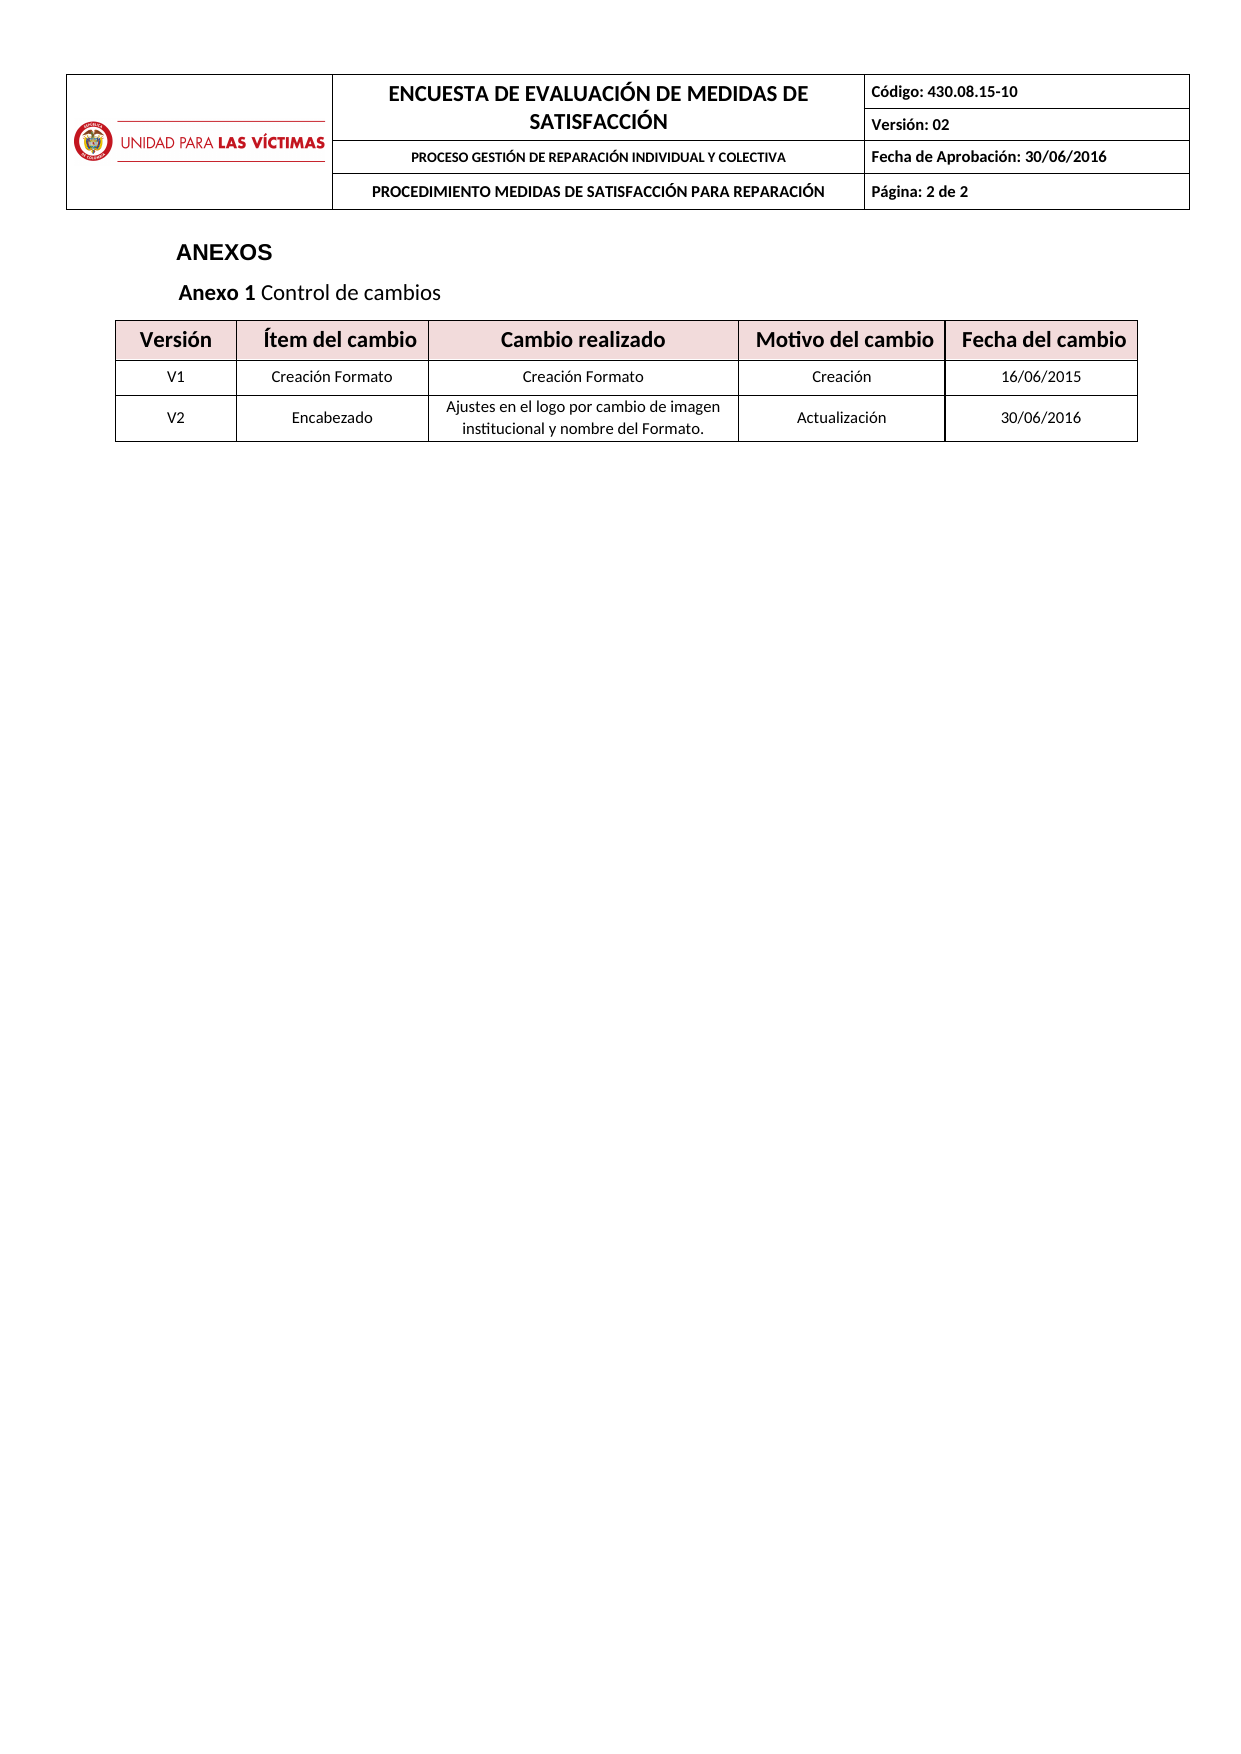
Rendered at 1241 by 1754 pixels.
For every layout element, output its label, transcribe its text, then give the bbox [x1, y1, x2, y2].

table_cell Actualización [739, 396, 944, 441]
table_cell Encabezado [237, 396, 428, 441]
table_header Cambio realizado [429, 321, 738, 359]
table_header Fecha del cambio [946, 321, 1137, 359]
table_cell 16/06/2015 [946, 361, 1137, 395]
text Anexo 1 Control de cambios [178, 278, 1063, 306]
table_cell 30/06/2016 [946, 396, 1137, 441]
table_header Versión [116, 321, 236, 359]
table_cell V1 [116, 361, 236, 395]
table_header Motivo del cambio [739, 321, 944, 359]
table_cell Creación Formato [237, 361, 428, 395]
table_cell Creación [739, 361, 944, 395]
text ANEXOS [176, 239, 1063, 265]
table_cell V2 [116, 396, 236, 441]
picture [74, 118, 326, 166]
table_cell Ajustes en el logo por cambio de imagen institucional y nombre del Formato. [429, 396, 738, 441]
table_header Ítem del cambio [237, 321, 428, 359]
table_cell Creación Formato [429, 361, 738, 395]
